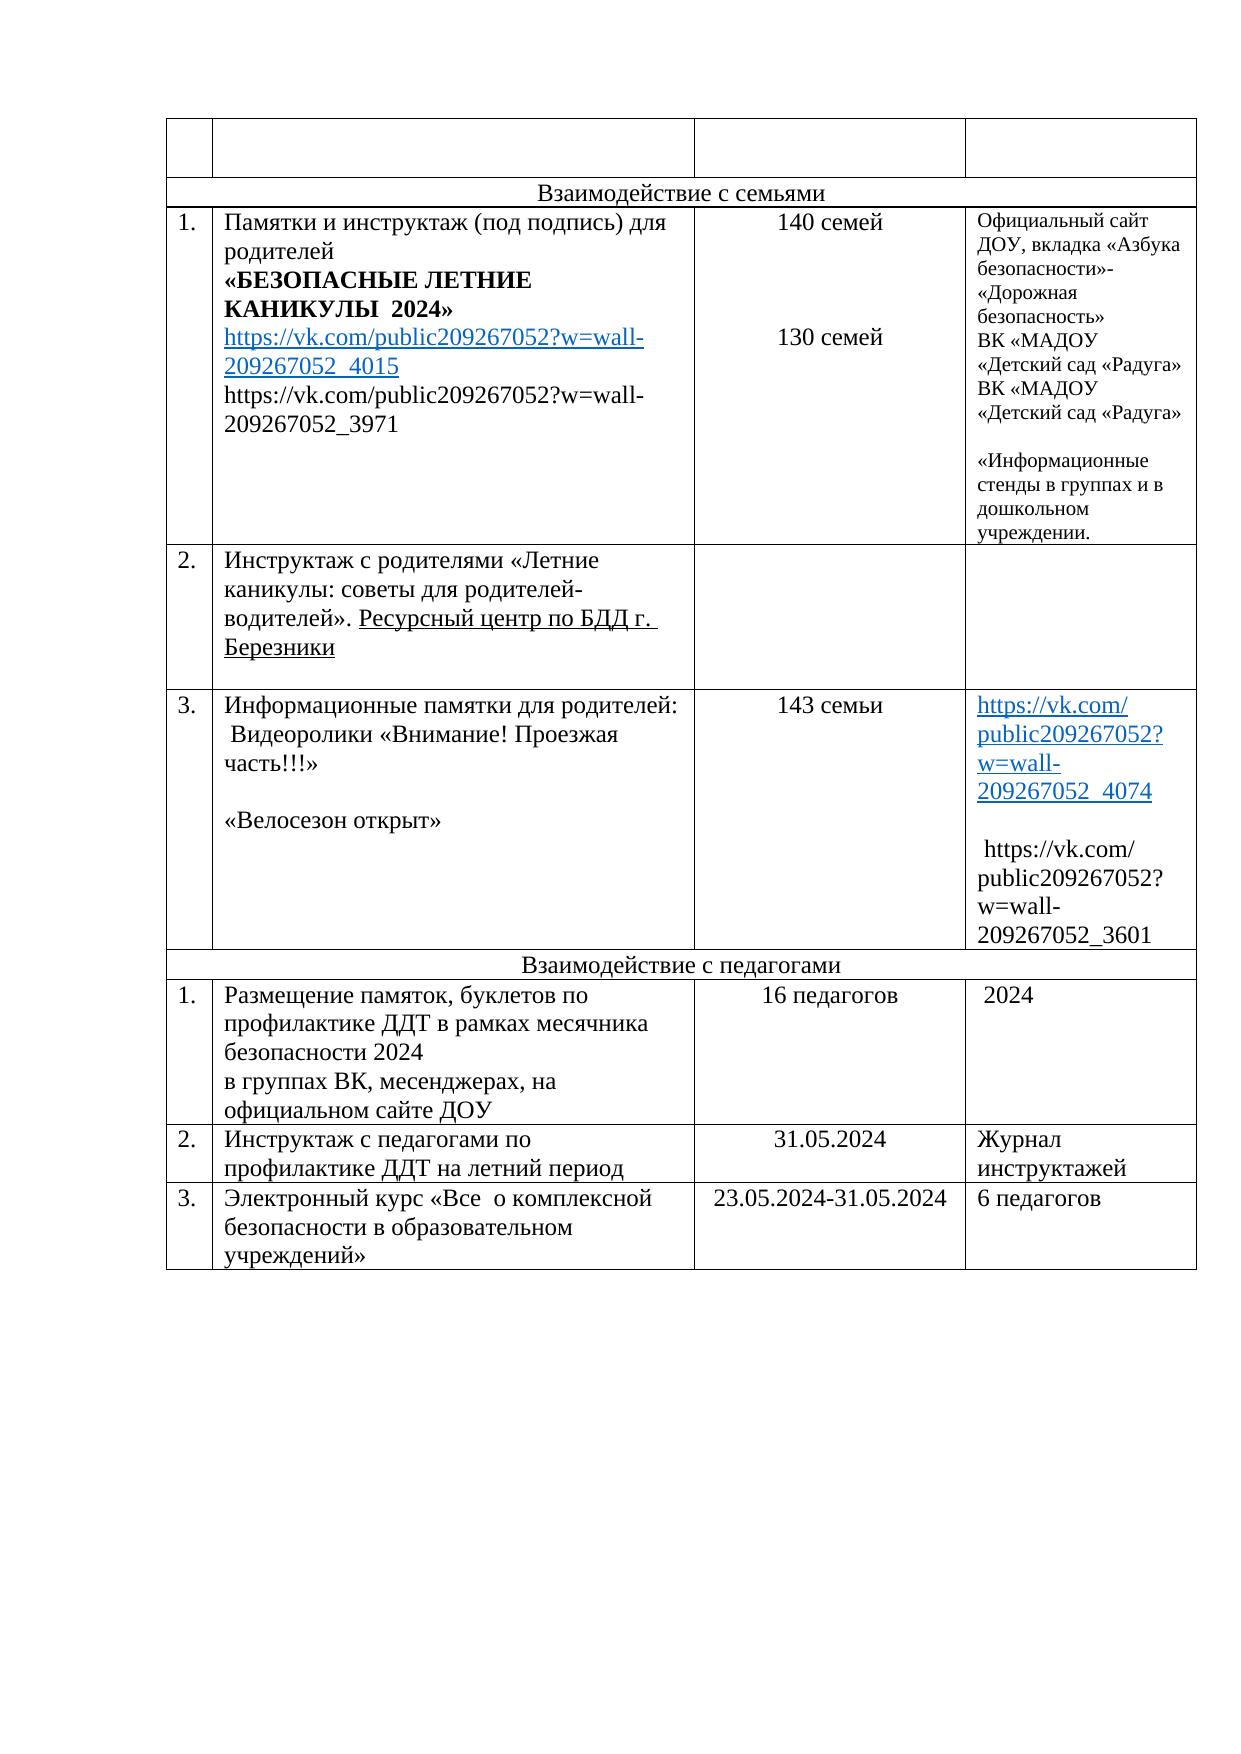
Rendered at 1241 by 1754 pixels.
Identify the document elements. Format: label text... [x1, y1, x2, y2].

table_cell Официальный сайт ДОУ, вкладка «Азбука безопасности»- «Дорожная безопасность» ВК «МАДОУ «Детский сад «Радуга» ВК «МАДОУ «Детский сад «Радуга» «Информационные стенды в группах и в дошкольном учреждении. [966, 208, 1196, 544]
table_cell 6 педагогов [966, 1183, 1196, 1269]
table_cell Инструктаж с педагогами по профилактике ДДТ на летний период [213, 1125, 694, 1182]
table_cell [695, 545, 965, 689]
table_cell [213, 119, 694, 177]
table_cell Взаимодействие с педагогами [167, 950, 1196, 979]
table_cell Инструктаж с родителями «Летние каникулы: советы для родителей-водителей». Ресурсный центр по БДД г. Березники [213, 545, 694, 689]
table_cell 23.05.2024-31.05.2024 [695, 1183, 965, 1269]
table_cell 143 семьи [695, 690, 965, 949]
table_cell Журнал инструктажей [966, 1125, 1196, 1182]
table_cell Взаимодействие с семьями [167, 178, 1196, 206]
table_cell Размещение памяток, буклетов по профилактике ДДТ в рамках месячника безопасности 2024 в группах ВК, месенджерах, на официальном сайте ДОУ [213, 980, 694, 1123]
table_cell 2. [167, 545, 212, 689]
table_cell 16 педагогов [695, 980, 965, 1123]
table_cell 1. [167, 980, 212, 1123]
table_cell 2. [167, 1125, 212, 1182]
table_cell 3. [167, 1183, 212, 1269]
table_cell [966, 545, 1196, 689]
table_cell Памятки и инструктаж (под подпись) для родителей «БЕЗОПАСНЫЕ ЛЕТНИЕ КАНИКУЛЫ 2024» https://vk.com/public209267052?w=wall-209267052_4015 https://vk.com/public209267052?w=wall-209267052_3971 [213, 208, 694, 544]
table_cell Информационные памятки для родителей: Видеоролики «Внимание! Проезжая часть!!!» «Велосезон открыт» [213, 690, 694, 949]
table_cell https://vk.com/public209267052?w=wall-209267052_4074 https://vk.com/public209267052?w=wall-209267052_3601 [966, 690, 1196, 949]
table_cell Электронный курс «Все о комплексной безопасности в образовательном учреждений» [213, 1183, 694, 1269]
table_cell 8. [167, 119, 212, 177]
table_cell 140 семей 130 семей [695, 208, 965, 544]
table_cell [966, 119, 1196, 177]
table_cell 31.05.2024 [695, 1125, 965, 1182]
table_cell 1. [167, 208, 212, 544]
table_cell [695, 119, 965, 177]
table_cell 2024 [966, 980, 1196, 1123]
table_cell 3. [167, 690, 212, 949]
